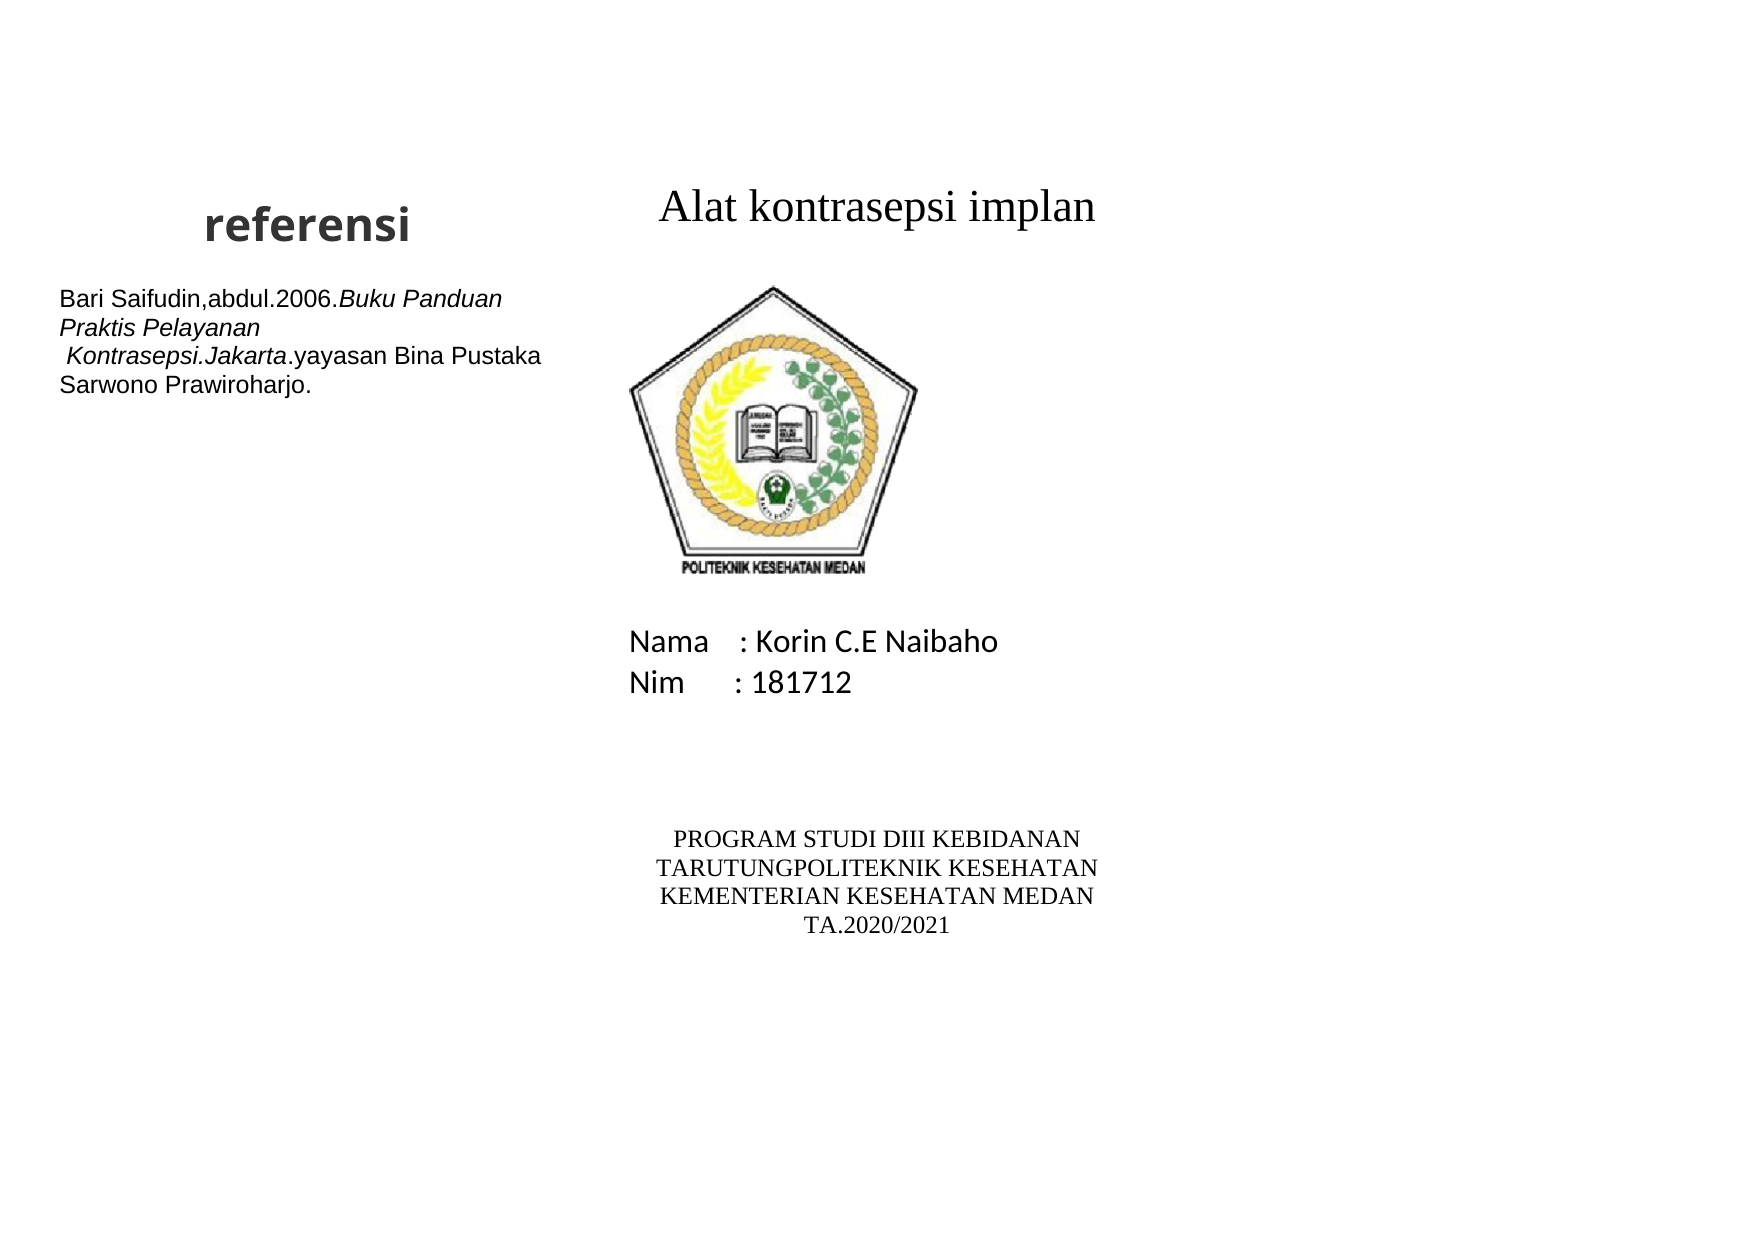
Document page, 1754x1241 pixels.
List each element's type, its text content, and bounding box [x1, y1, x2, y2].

text Nim : 181712 [629, 661, 1125, 702]
picture [628, 284, 922, 580]
text Kontrasepsi.Jakarta.yayasan Bina Pustaka Sarwono Prawiroharjo. [59, 341, 555, 399]
text referensi [59, 193, 555, 255]
text Alat kontrasepsi implan [629, 179, 1125, 231]
text Bari Saifudin,abdul.2006.Buku Panduan Praktis Pelayanan [59, 284, 555, 341]
text TA.2020/2021 [629, 910, 1125, 939]
text Nama : Korin C.E Naibaho [629, 620, 1125, 661]
text PROGRAM STUDI DIII KEBIDANAN TARUTUNGPOLITEKNIK KESEHATAN KEMENTERIAN KESEHATAN MEDAN [629, 824, 1125, 910]
